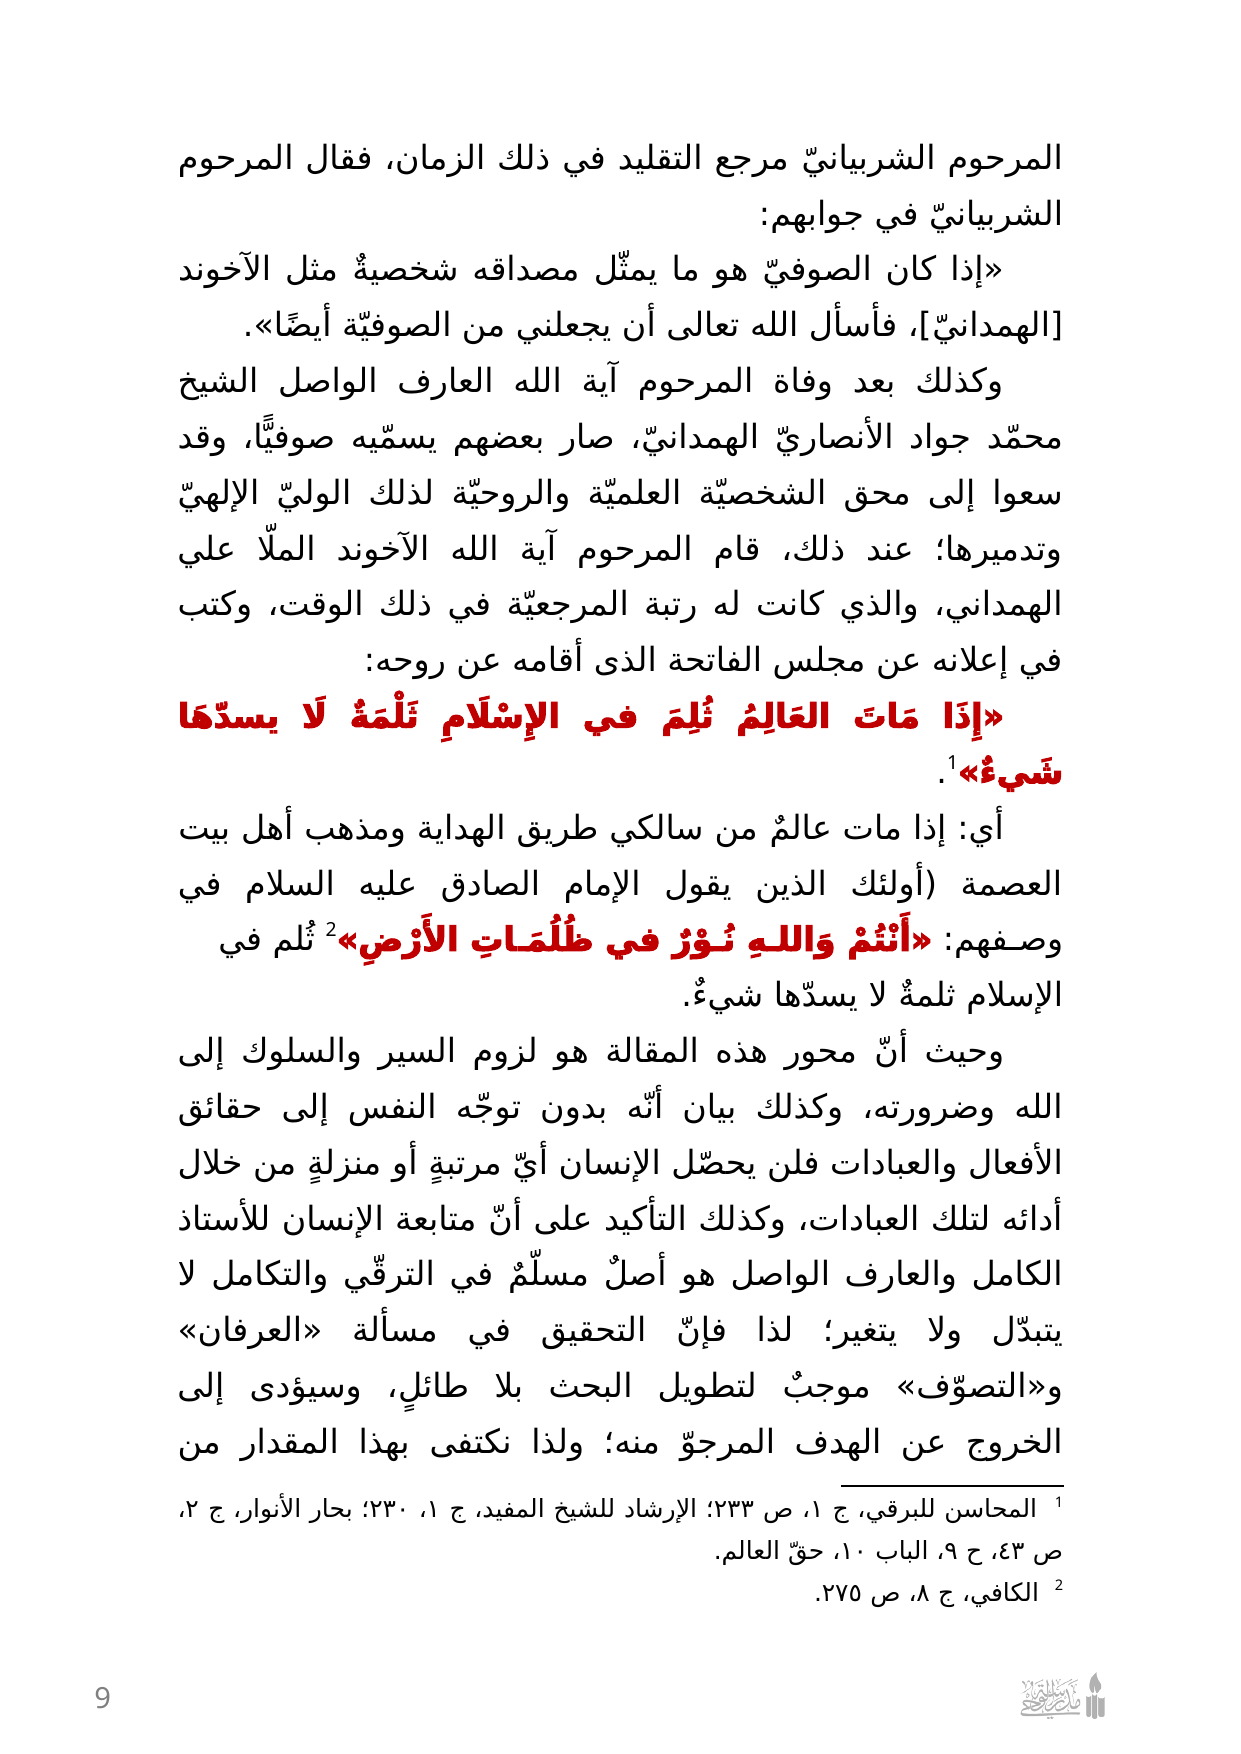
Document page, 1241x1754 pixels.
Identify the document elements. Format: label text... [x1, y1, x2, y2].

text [177, 1029, 1063, 1476]
picture [1020, 1672, 1105, 1719]
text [177, 136, 1063, 247]
text «إذا كان الصوفيّ هو ما يمثّل مصداقه شخصيةٌ مثل الآخوند [الهمدانيّ‏]، فأسأل الله تعالى أن يجعلني من الصوفيّة أيضًا». [177, 247, 1063, 359]
text وكذلك بعد وفاة المرحوم آية الله العارف الواصل الشيخ محمّد جواد الأنصاريّ الهمدانيّ، صار بعضهم يسمّيه صوفيًّا، وقد سعوا إلى محق الشخصيّة العلميّة والروحيّة لذلك الوليّ الإلهيّ وتدميرها؛ عند ذلك، قام المرحوم آية الله الآخوند الملّا علي الهمداني، والذي كانت له رتبة المرجعيّة في ذلك الوقت، وكتب في إعلانه عن مجلس الفاتحة الذى أقامه عن روحه: [177, 359, 1063, 694]
text أي: إذا مات عالمٌ من سالكي طريق الهداية ومذهب أهل بيت العصمة (أولئك الذين يقول الإمام الصادق عليه السلام في وصفهم: «أَنْتُمْ وَاللهِ نُوْرٌ في ظُلُمَاتِ الأَرْضِ» ثُلم في الإسلام ثلمةٌ لا يسدّها شيءٌ. [177, 806, 1063, 1029]
text «إِذَا مَاتَ العَالِمُ ثُلِمَ في الإِسْلَامِ ثَلْمَةٌ لَا يسدّهَا شَيءٌ». [177, 694, 1063, 806]
